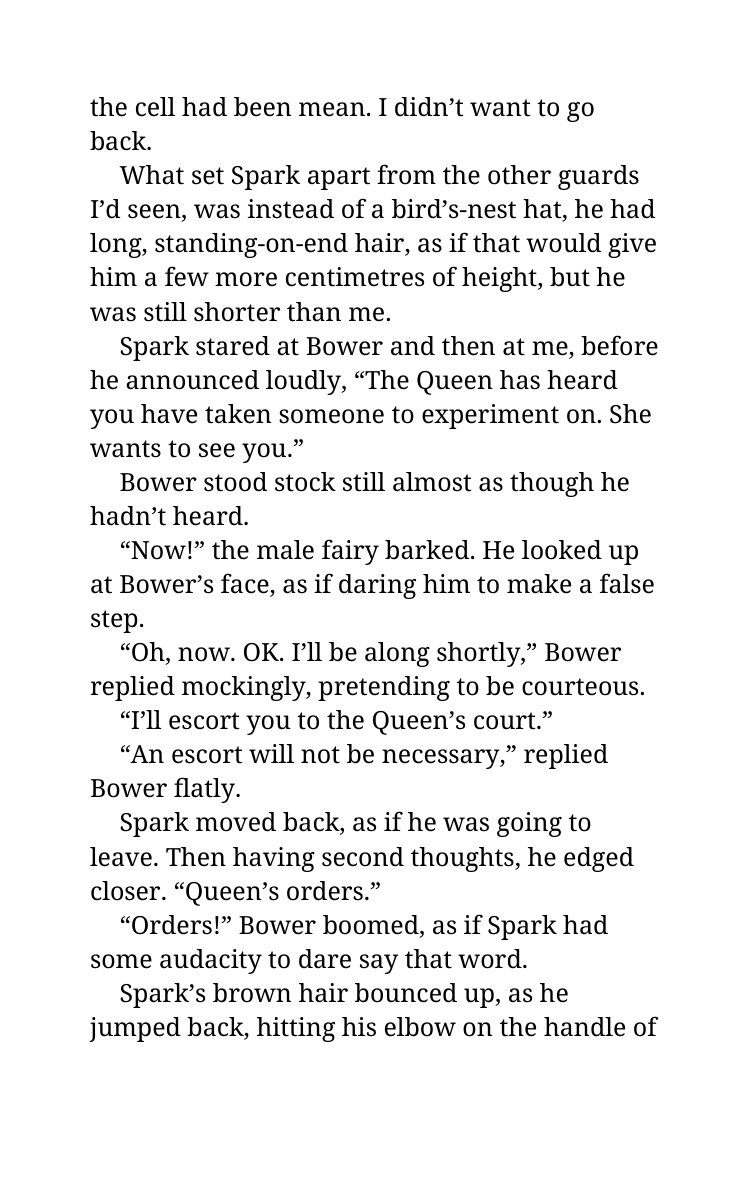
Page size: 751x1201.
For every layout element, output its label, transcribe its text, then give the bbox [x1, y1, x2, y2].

text What set Spark apart from the other guards I’d seen, was instead of a bird’s-nest hat, he had long, standing-on-end hair, as if that would give him a few more centimetres of height, but he was still shorter than me. [90, 158, 660, 328]
text “An escort will not be necessary,” replied Bower flatly. [90, 737, 660, 805]
text Spark stared at Bower and then at me, before he announced loudly, “The Queen has heard you have taken someone to experiment on. She wants to see you.” [90, 328, 660, 464]
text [90, 975, 660, 1043]
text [90, 90, 660, 158]
text Bower stood stock still almost as though he hadn’t heard. [90, 464, 660, 533]
text “Now!” the male fairy barked. He looked up at Bower’s face, as if daring him to make a false step. [90, 533, 660, 635]
text “Orders!” Bower boomed, as if Spark had some audacity to dare say that word. [90, 907, 660, 975]
text “I’ll escort you to the Queen’s court.” [90, 703, 660, 737]
text Spark moved back, as if he was going to leave. Then having second thoughts, he edged closer. “Queen’s orders.” [90, 805, 660, 907]
text “Oh, now. OK. I’ll be along shortly,” Bower replied mockingly, pretending to be courteous. [90, 635, 660, 703]
